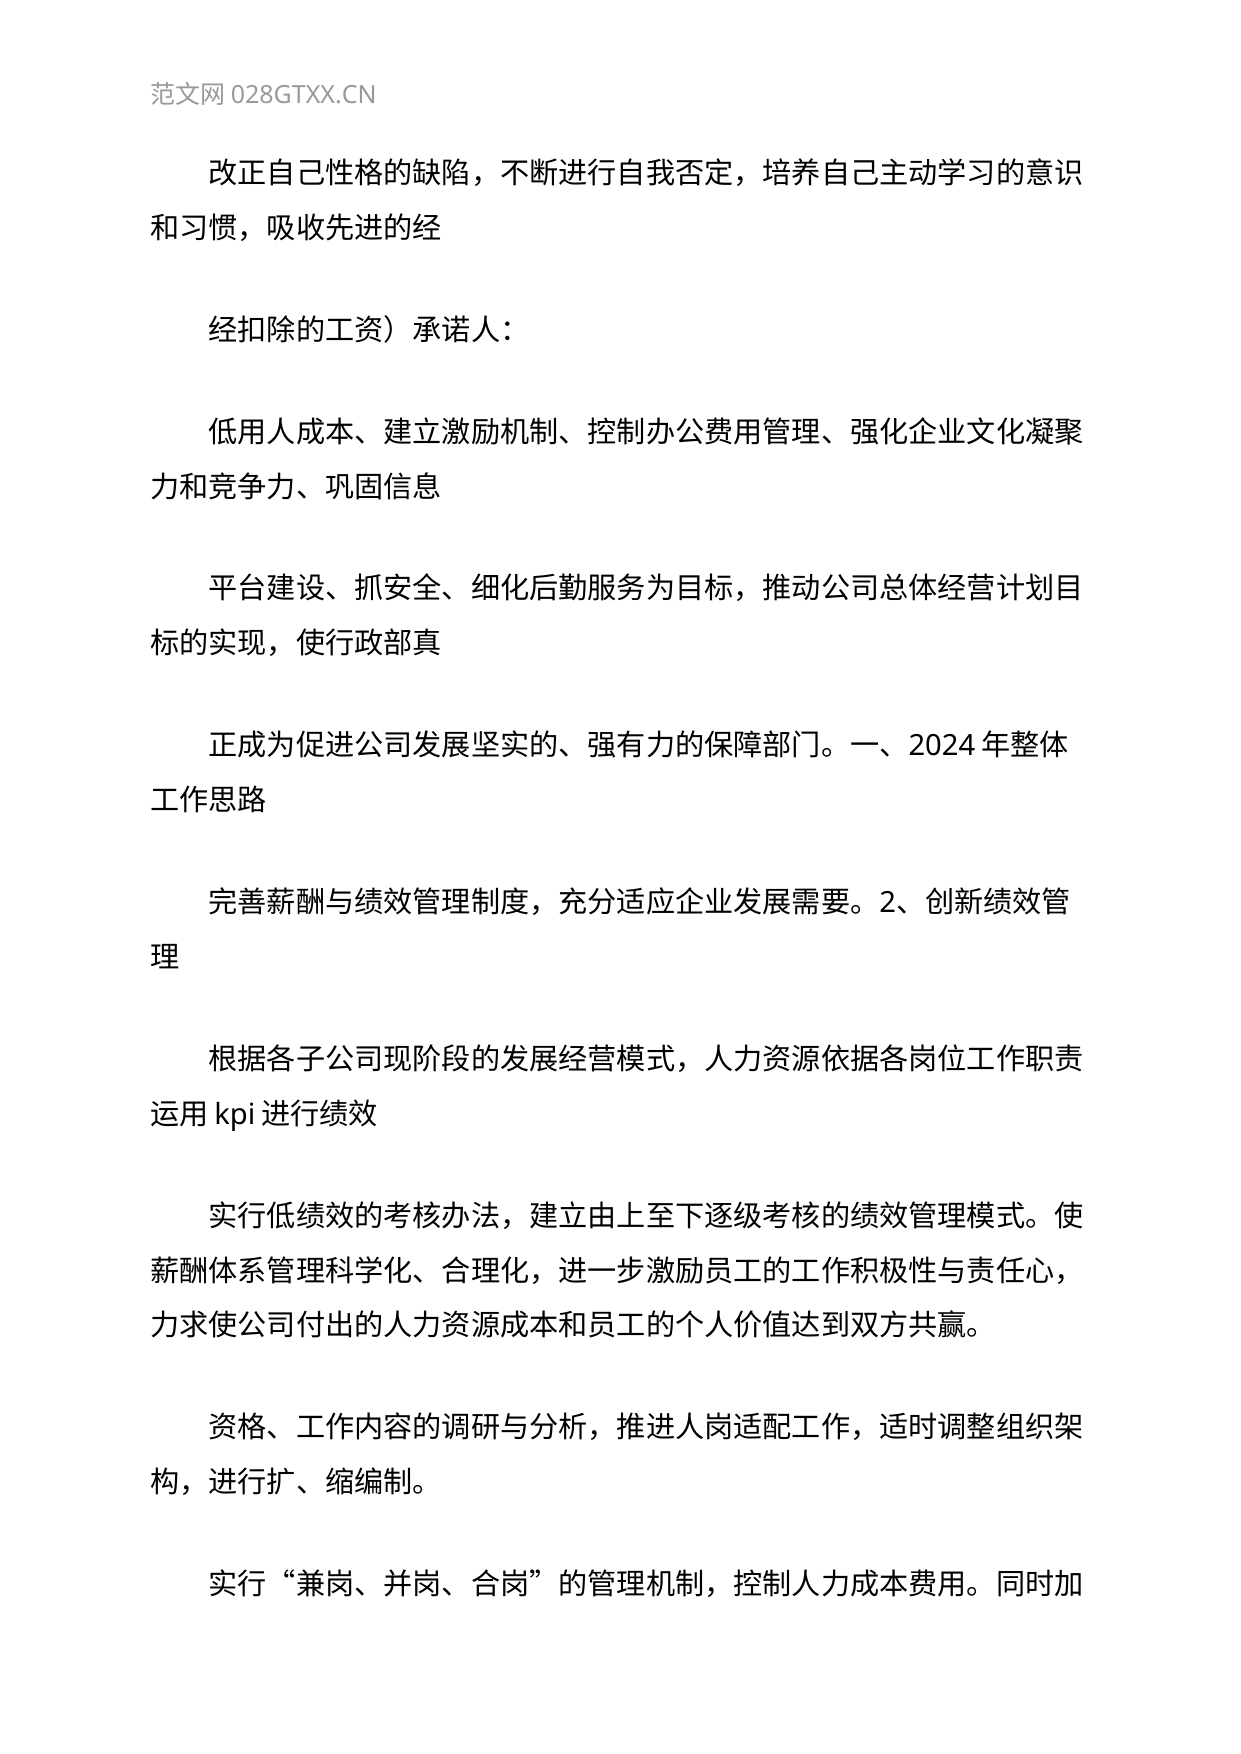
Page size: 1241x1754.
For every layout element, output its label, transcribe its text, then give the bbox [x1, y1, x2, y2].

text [150, 1560, 1090, 1603]
text 经扣除的工资）承诺人： [150, 307, 1090, 349]
text 改正自己性格的缺陷，不断进行自我否定，培养自己主动学习的意识和习惯，吸收先进的经 [150, 150, 1090, 247]
text 根据各子公司现阶段的发展经营模式，人力资源依据各岗位工作职责运用kpi进行绩效 [150, 1035, 1090, 1133]
text 平台建设、抓安全、细化后勤服务为目标，推动公司总体经营计划目标的实现，使行政部真 [150, 565, 1090, 662]
text 实行低绩效的考核办法，建立由上至下逐级考核的绩效管理模式。使薪酬体系管理科学化、合理化，进一步激励员工的工作积极性与责任心，力求使公司付出的人力资源成本和员工的个人价值达到双方共赢。 [150, 1192, 1090, 1344]
text 资格、工作内容的调研与分析，推进人岗适配工作，适时调整组织架构，进行扩、缩编制。 [150, 1404, 1090, 1501]
text 完善薪酬与绩效管理制度，充分适应企业发展需要。2、创新绩效管理 [150, 878, 1090, 976]
text 低用人成本、建立激励机制、控制办公费用管理、强化企业文化凝聚力和竞争力、巩固信息 [150, 408, 1090, 506]
text 正成为促进公司发展坚实的、强有力的保障部门。一、2024年整体工作思路 [150, 722, 1090, 819]
